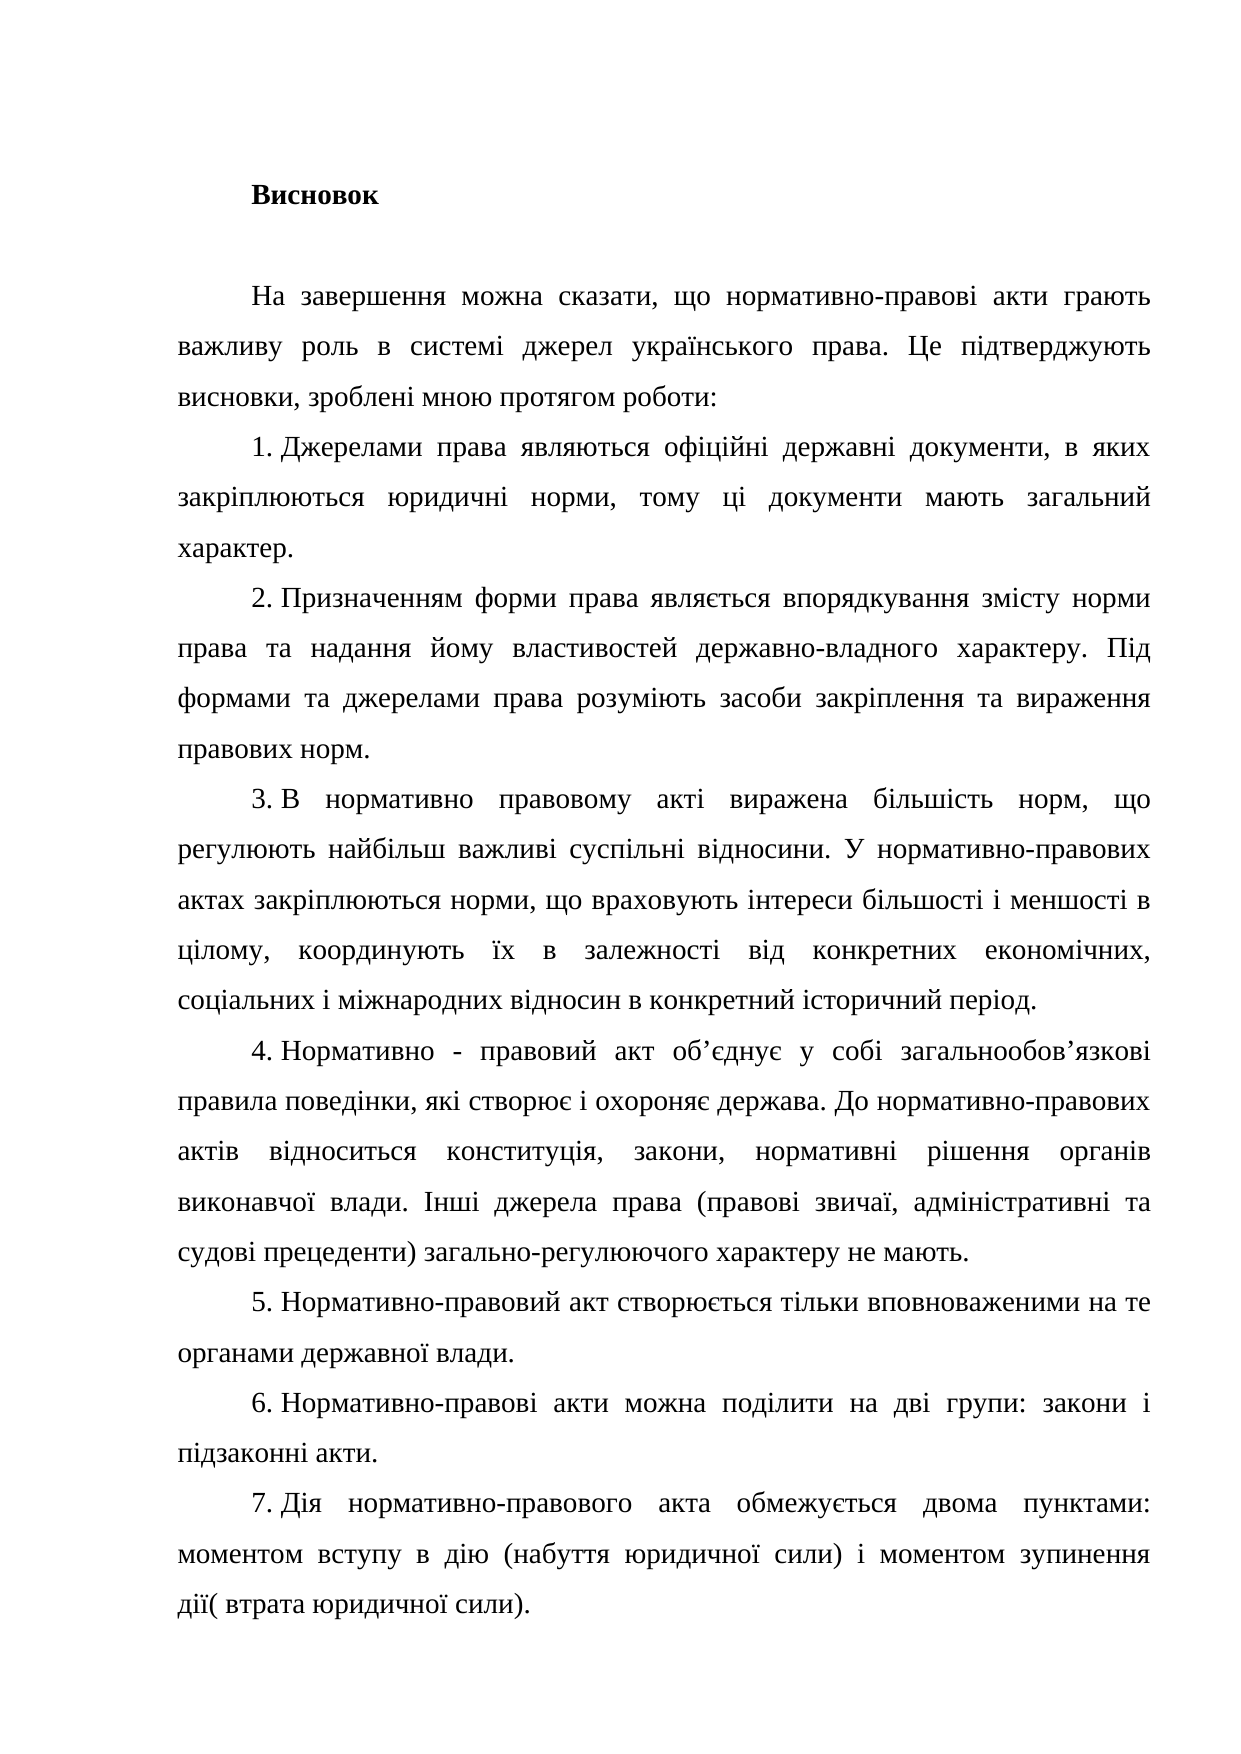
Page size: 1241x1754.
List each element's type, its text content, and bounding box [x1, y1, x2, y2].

list Призначенням форми права являється впорядкування змісту норми права та надання йому властивостей державно-владного характеру. Під формами та джерелами права розуміють засоби закріплення та вираження правових норм. [177, 580, 1152, 764]
list В нормативно правовому акті виражена більшість норм, що регулюють найбільш важливі суспільні відносини. У нормативно-правових актах закріплюються норми, що враховують інтереси більшості і меншості в цілому, координують їх в залежності від конкретних економічних, соціальних і міжнародних відносин в конкретний історичний період. [177, 781, 1152, 1016]
list Нормативно-правові акти можна поділити на дві групи: закони і підзаконні акти. [177, 1385, 1152, 1469]
text Висновок [177, 177, 1152, 211]
list Дія нормативно-правового акта обмежується двома пунктами: моментом вступу в дію (набуття юридичної сили) і моментом зупинення дії( втрата юридичної сили). [177, 1486, 1152, 1620]
list Нормативно-правовий акт створюється тільки вповноваженими на те органами державної влади. [177, 1284, 1152, 1368]
list Нормативно - правовий акт об’єднує у собі загальнообов’язкові правила поведінки, які створює і охороняє держава. До нормативно-правових актів відноситься конституція, закони, нормативні рішення органів виконавчої влади. Інші джерела права (правові звичаї, адміністративні та судові прецеденти) загально-регулюючого характеру не мають. [177, 1033, 1152, 1268]
list Джерелами права являються офіційні державні документи, в яких закріплюються юридичні норми, тому ці документи мають загальний характер. [177, 429, 1152, 563]
text На завершення можна сказати, що нормативно-правові акти грають важливу роль в системі джерел українського права. Це підтверджують висновки, зроблені мною протягом роботи: [177, 278, 1152, 412]
